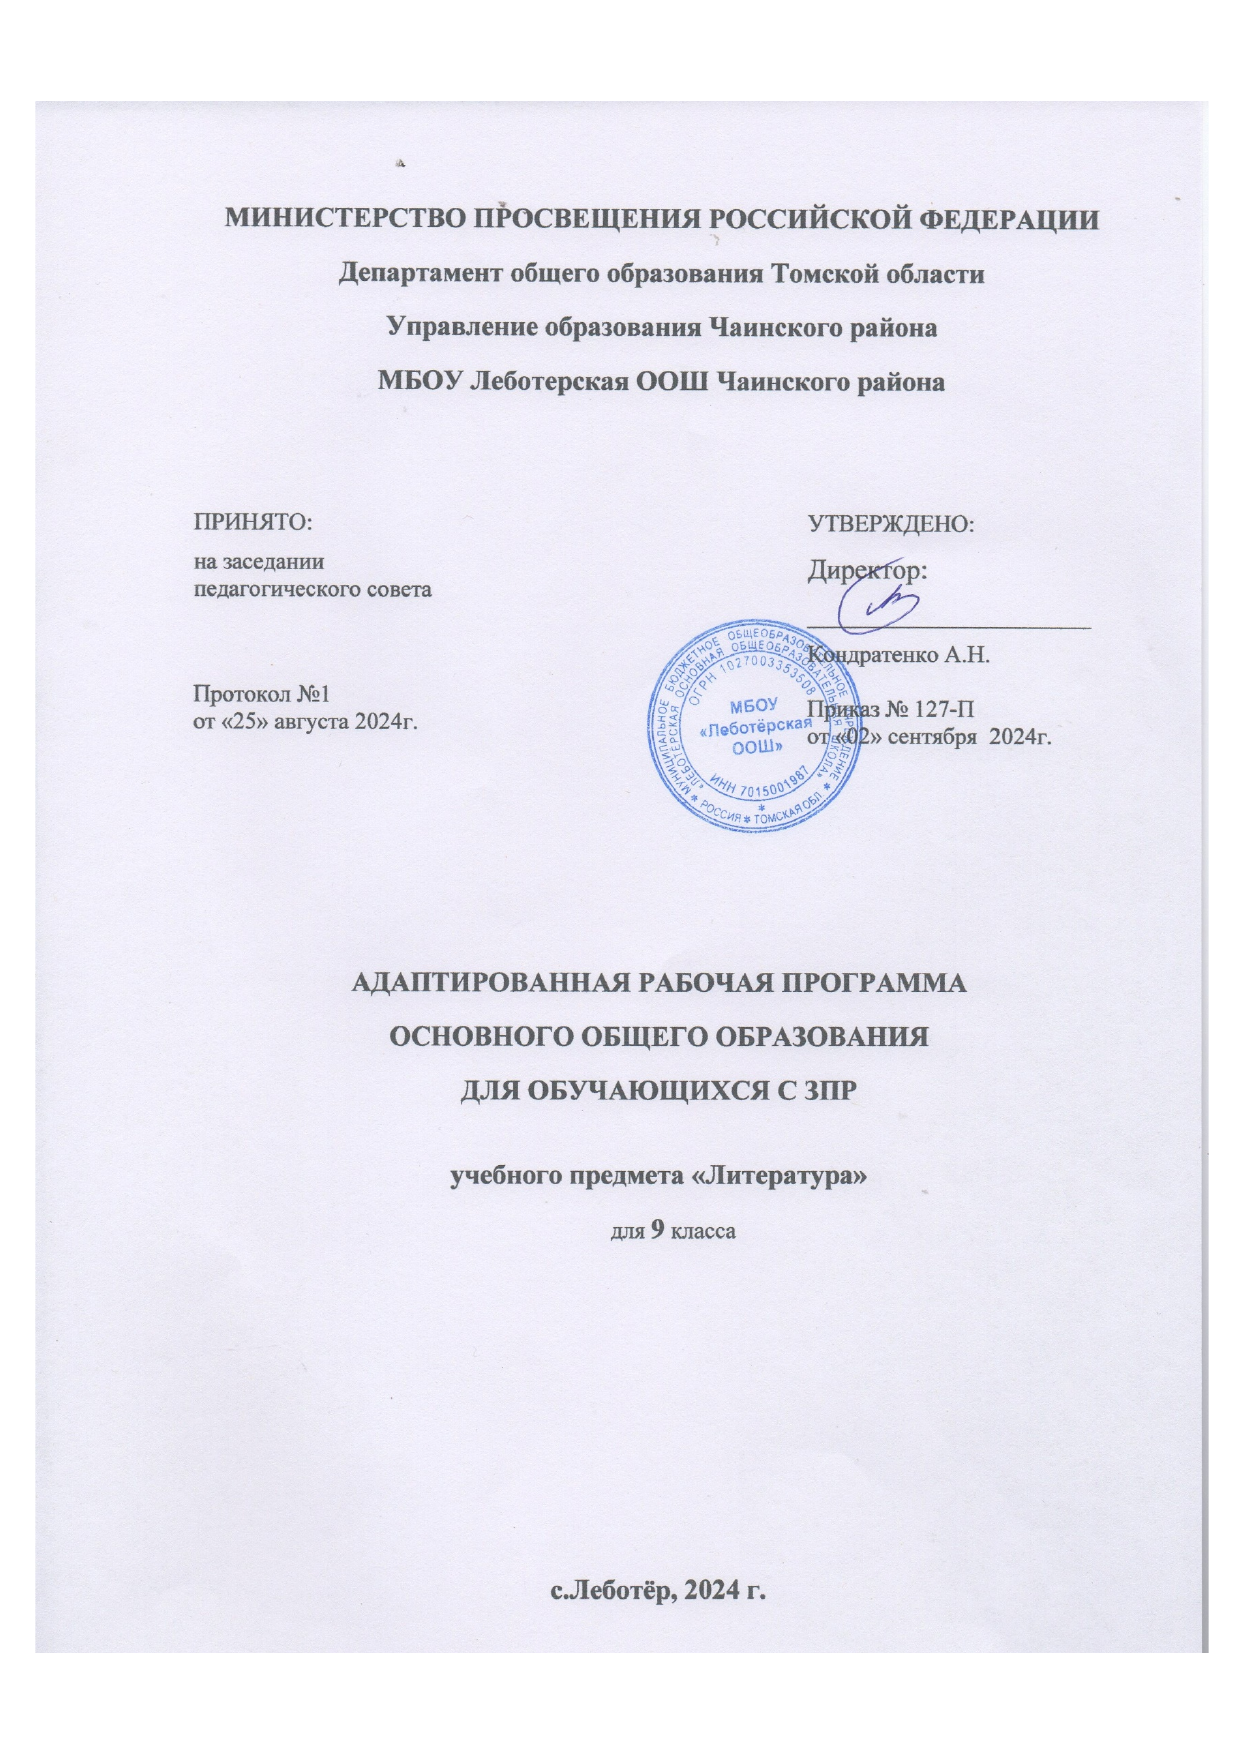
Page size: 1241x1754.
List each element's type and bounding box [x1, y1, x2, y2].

picture [35, 101, 1209, 1653]
